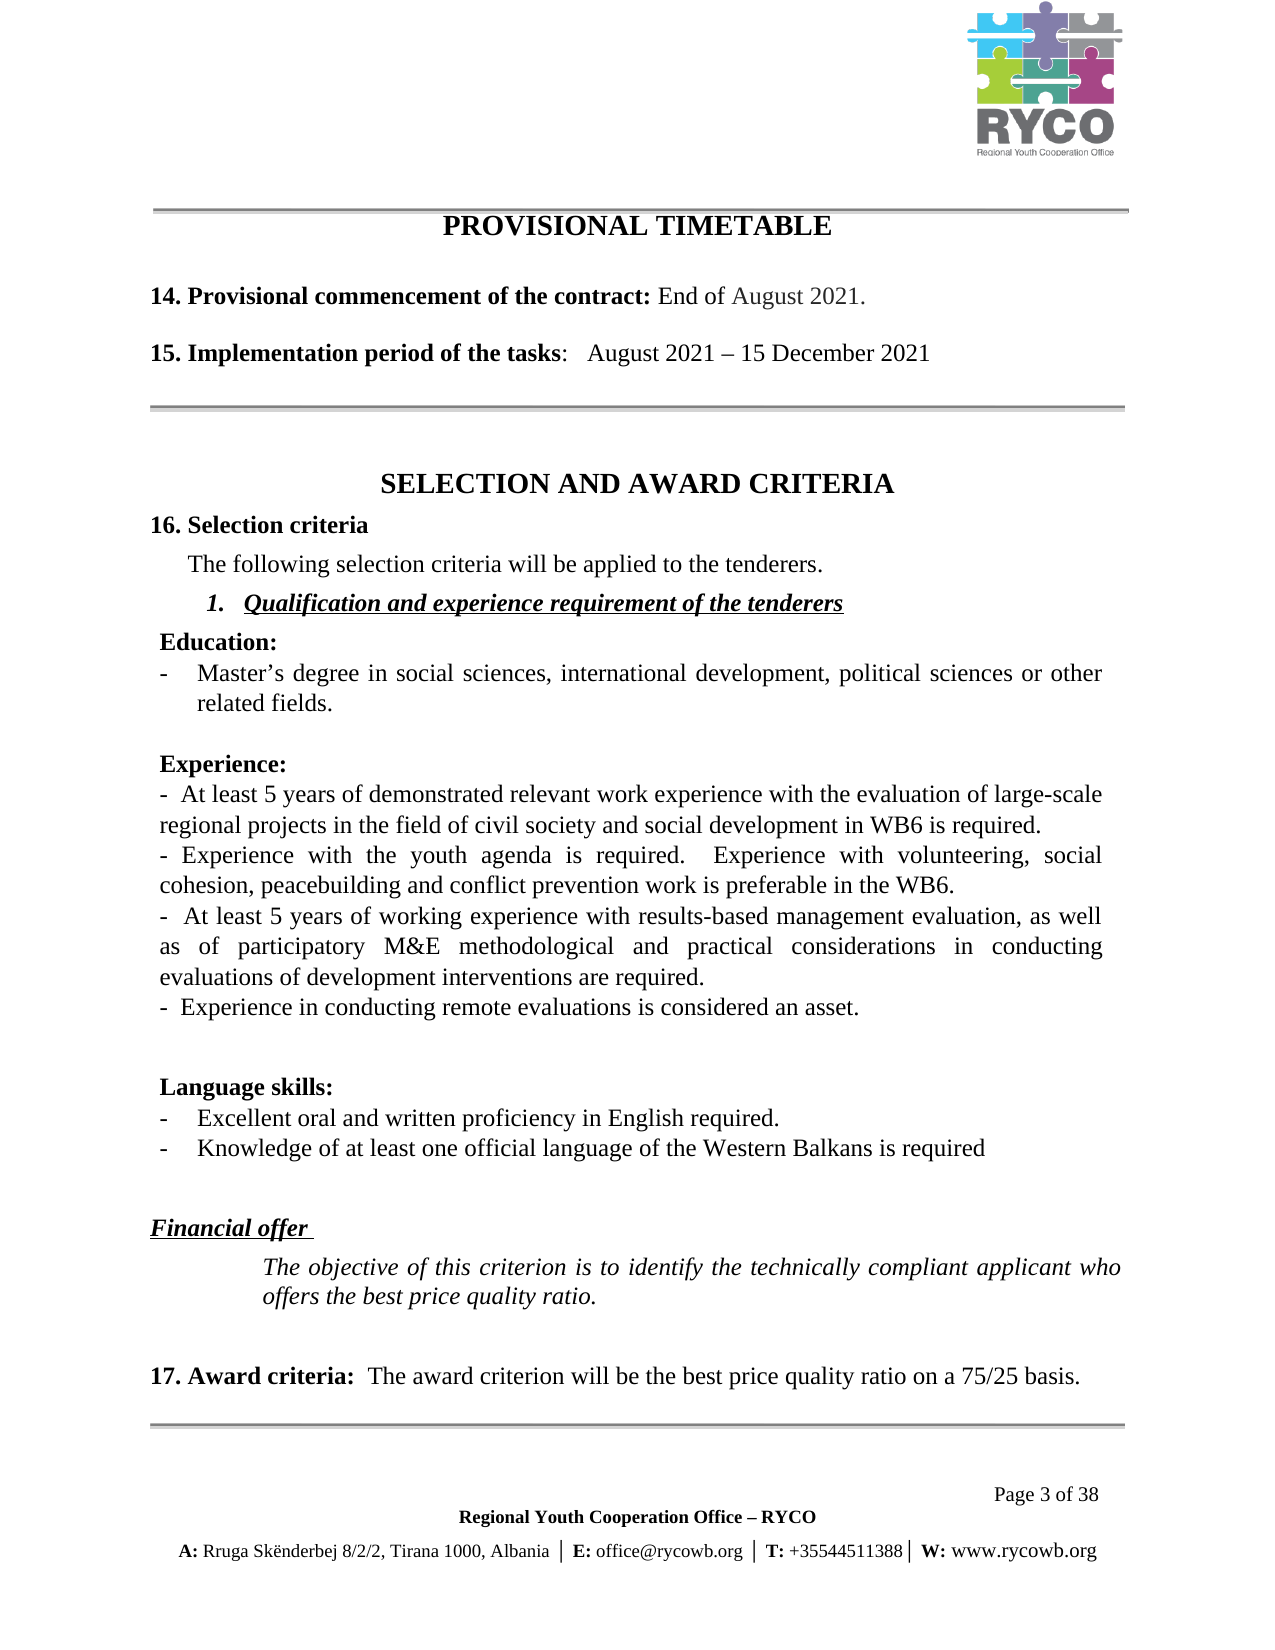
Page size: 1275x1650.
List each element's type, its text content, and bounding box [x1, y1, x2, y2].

list Knowledge of at least one official language of the Western Balkans is required [159, 1133, 1103, 1162]
text SELECTION AND AWARD CRITERIA [150, 466, 1125, 499]
list Master’s degree in social sciences, international development, political sciences or other related fields. [159, 658, 1103, 717]
text PROVISIONAL TIMETABLE [150, 208, 1125, 242]
text 17. Award criteria: The award criterion will be the best price quality ratio on a 75/25 basis. [150, 1361, 1125, 1390]
list Education: [159, 627, 1103, 656]
list Qualification and experience requirement of the tenderers [206, 588, 1088, 617]
list - Experience in conducting remote evaluations is considered an asset. [159, 992, 1103, 1021]
text 15. Implementation period of the tasks: August 2021 – 15 December 2021 [150, 338, 1125, 367]
text The following selection criteria will be applied to the tenderers. [187, 549, 1087, 578]
list - At least 5 years of working experience with results-based management evaluation, as well as of participatory M&E methodological and practical considerations in conducting evaluations of development interventions are required. [159, 901, 1103, 991]
list Language skills: [159, 1072, 1103, 1101]
list Excellent oral and written proficiency in English required. [159, 1103, 1103, 1131]
list - Experience with the youth agenda is required. Experience with volunteering, social cohesion, peacebuilding and conflict prevention work is preferable in the WB6. [159, 840, 1103, 899]
text 16. Selection criteria [150, 510, 1125, 538]
text 14. Provisional commencement of the contract: End of August 2021. [150, 281, 1125, 310]
picture [966, 1, 1123, 154]
list - At least 5 years of demonstrated relevant work experience with the evaluation of large-scale regional projects in the field of civil society and social development in WB6 is required. [159, 779, 1103, 838]
list Experience: [159, 749, 1103, 778]
text The objective of this criterion is to identify the technically compliant applicant who offers the best price quality ratio. [262, 1252, 1123, 1310]
text Financial offer [150, 1213, 1123, 1242]
